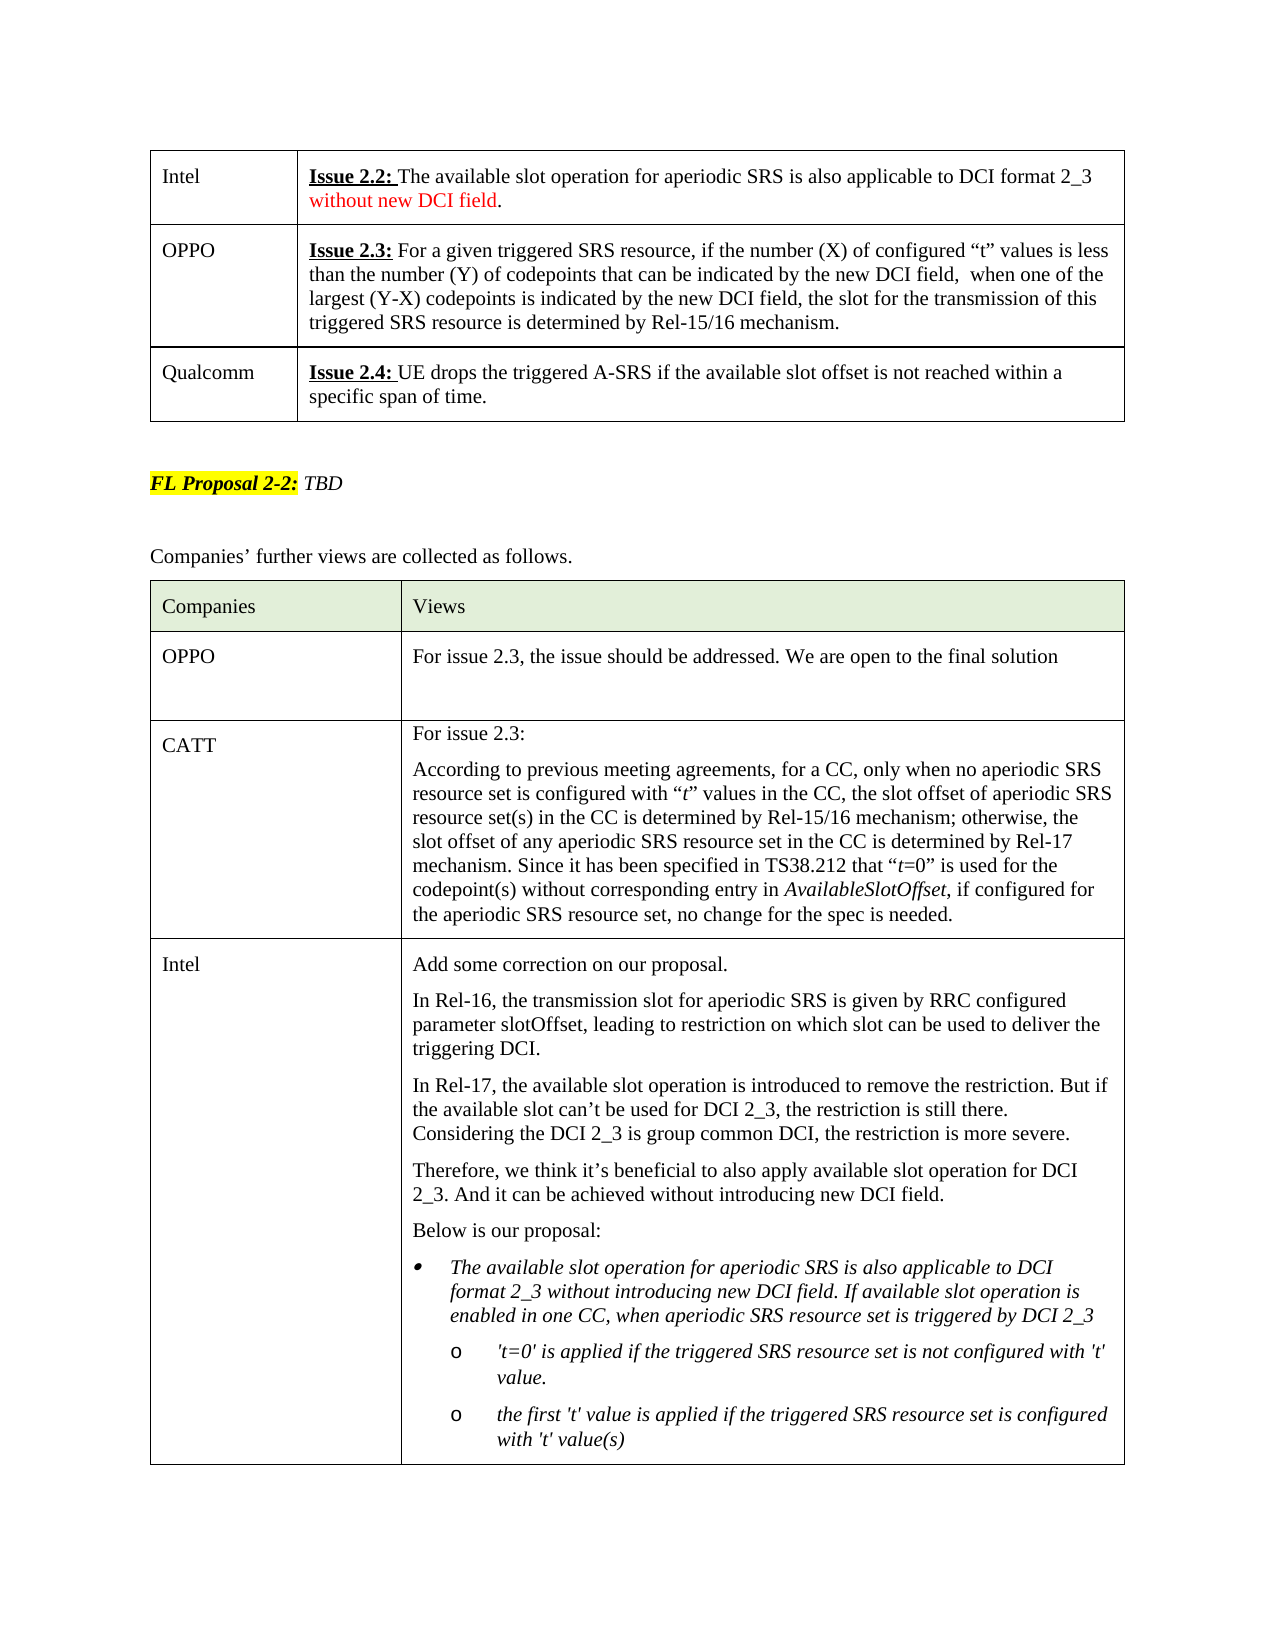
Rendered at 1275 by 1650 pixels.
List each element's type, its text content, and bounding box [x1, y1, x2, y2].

table_cell Intel [151, 151, 297, 224]
table_header Companies [151, 581, 401, 631]
text FL Proposal 2-2: TBD [298, 471, 1125, 495]
table_cell Issue 2.3: For a given triggered SRS resource, if the number (X) of configured “t” values is less than the number (Y) of codepoints that can be indicated by the new DCI field, when one of the largest (Y-X) codepoints is indicated by the new DCI field, the slot for the transmission of this triggered SRS resource is determined by Rel-15/16 mechanism. [298, 225, 1124, 346]
table_cell OPPO [151, 225, 297, 346]
table_cell Issue 2.4: UE drops the triggered A-SRS if the available slot offset is not reached within a specific span of time. [298, 348, 1124, 421]
table_cell For issue 2.3: According to previous meeting agreements, for a CC, only when no aperiodic SRS resource set is configured with “t” values in the CC, the slot offset of aperiodic SRS resource set(s) in the CC is determined by Rel-15/16 mechanism; otherwise, the slot offset of any aperiodic SRS resource set in the CC is determined by Rel-17 mechanism. Since it has been specified in TS38.212 that “t=0” is used for the codepoint(s) without corresponding entry in AvailableSlotOffset, if configured for the aperiodic SRS resource set, no change for the spec is needed. [402, 721, 1124, 938]
table_cell Issue 2.2: The available slot operation for aperiodic SRS is also applicable to DCI format 2_3 without new DCI field. [298, 151, 1124, 224]
table_header Views [402, 581, 1124, 631]
table_cell Intel [151, 939, 401, 1464]
table_cell For issue 2.3, the issue should be addressed. We are open to the final solution [402, 632, 1124, 719]
table_cell Qualcomm [151, 348, 297, 421]
text Companies’ further views are collected as follows. [150, 544, 1125, 568]
table_cell CATT [151, 721, 401, 938]
table_cell OPPO [151, 632, 401, 719]
table_cell Add some correction on our proposal. In Rel-16, the transmission slot for aperiodic SRS is given by RRC configured parameter slotOffset, leading to restriction on which slot can be used to deliver the triggering DCI. In Rel-17, the available slot operation is introduced to remove the restriction. But if the available slot can’t be used for DCI 2_3, the restriction is still there. Considering the DCI 2_3 is group common DCI, the restriction is more severe. Therefore, we think it’s beneficial to also apply available slot operation for DCI 2_3. And it can be achieved without introducing new DCI field. Below is our proposal: The available slot operation for aperiodic SRS is also applicable to DCI format 2_3 without introducing new DCI field. If available slot operation is enabled in one CC, when aperiodic SRS resource set is triggered by DCI 2_3 't=0' is applied if the triggered SRS resource set is not configured with 't' value. the first 't' value is applied if the triggered SRS resource set is configured with 't' value(s) [402, 939, 1124, 1464]
